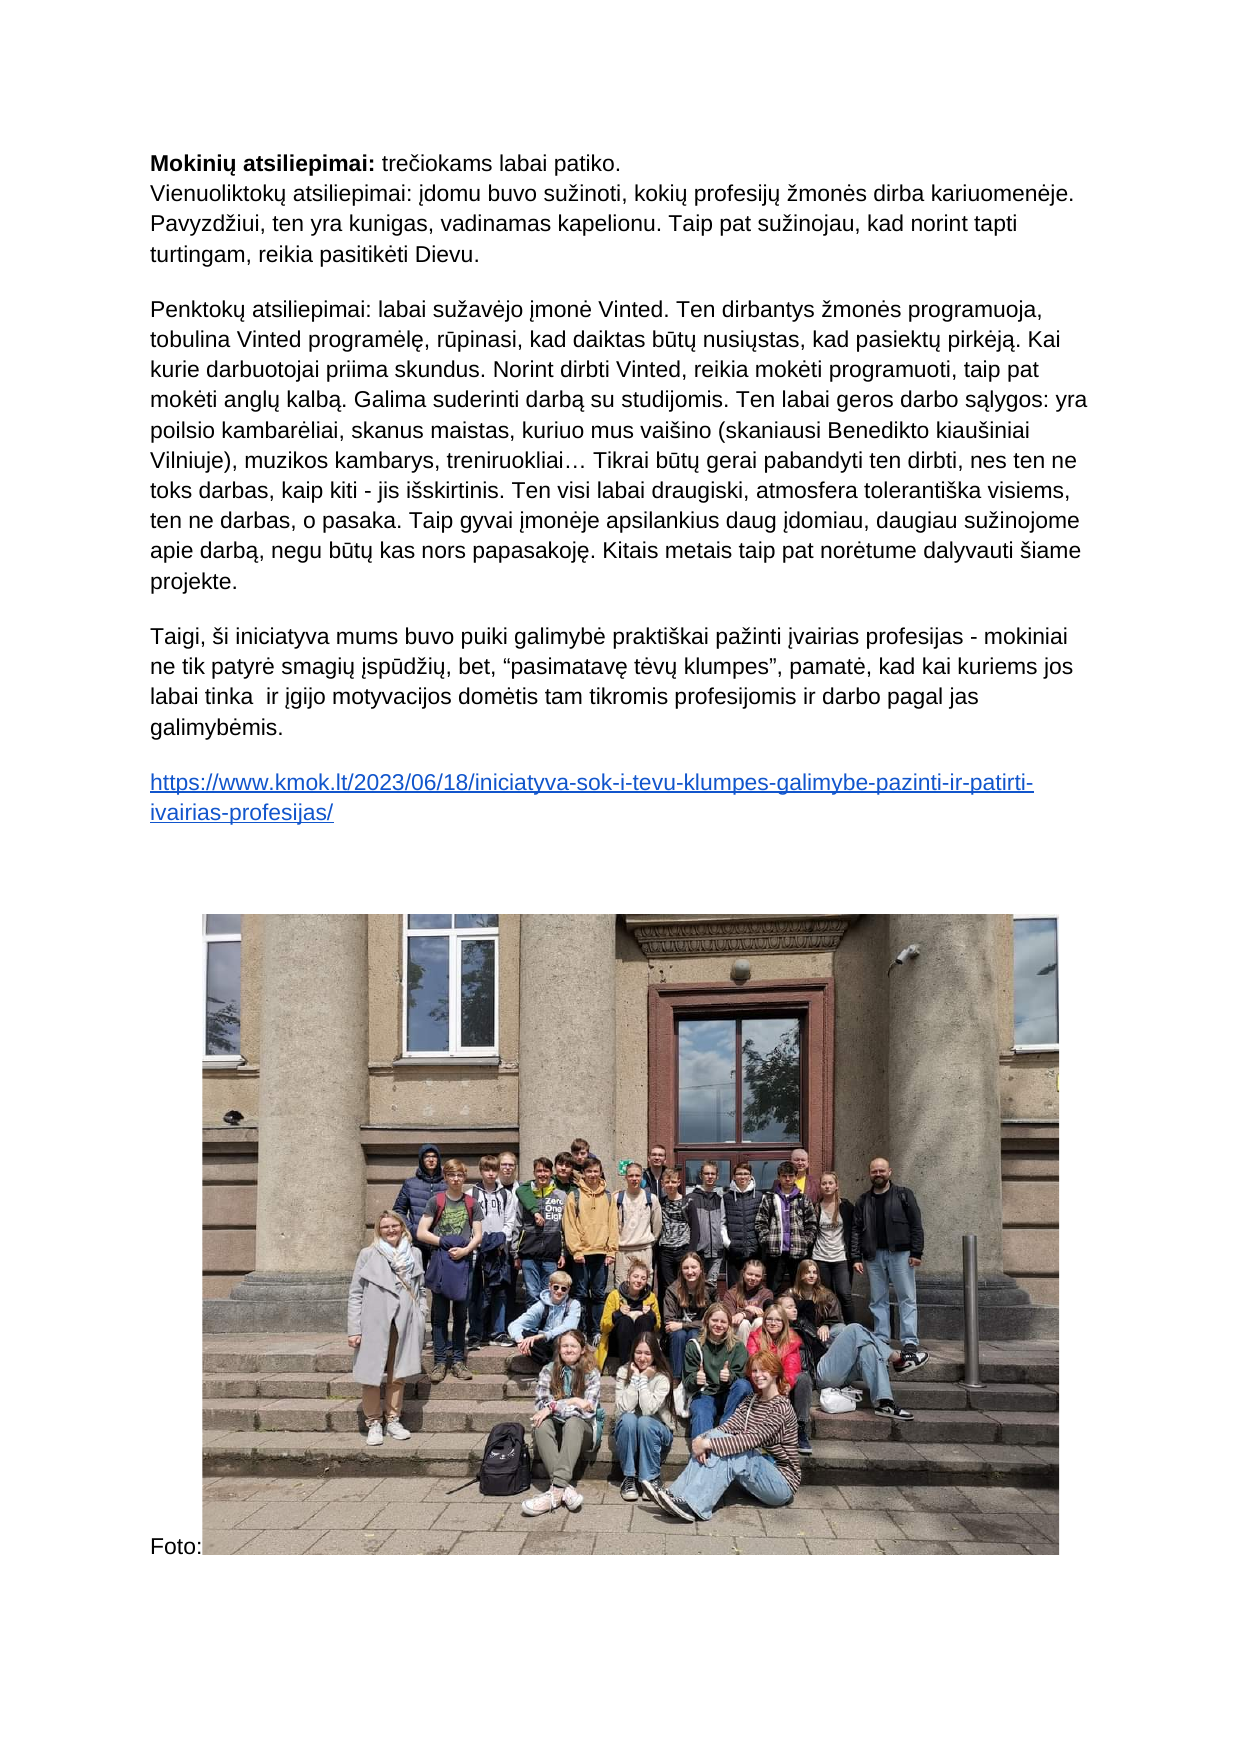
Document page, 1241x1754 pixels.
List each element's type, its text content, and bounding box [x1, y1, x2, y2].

picture [202, 914, 1060, 1555]
text Taigi, ši iniciatyva mums buvo puiki galimybė praktiškai pažinti įvairias profesijas - mokiniai ne tik patyrė smagių įspūdžių, bet, “pasimatavę tėvų klumpes”, pamatė, kad kai kuriems jos labai tinka ir įgijo motyvacijos domėtis tam tikromis profesijomis ir darbo pagal jas galimybėmis. [150, 623, 1090, 740]
text Mokinių atsiliepimai: trečiokams labai patiko. Vienuoliktokų atsiliepimai: įdomu buvo sužinoti, kokių profesijų žmonės dirba kariuomenėje. Pavyzdžiui, ten yra kunigas, vadinamas kapelionu. Taip pat sužinojau, kad norint tapti turtingam, reikia pasitikėti Dievu. [150, 150, 1090, 267]
text https://www.kmok.lt/2023/06/18/iniciatyva-sok-i-tevu-klumpes-galimybe-pazinti-ir-patirti-ivairias-profesijas/ [150, 769, 1090, 825]
text Penktokų atsiliepimai: labai sužavėjo įmonė Vinted. Ten dirbantys žmonės programuoja, tobulina Vinted programėlę, rūpinasi, kad daiktas būtų nusiųstas, kad pasiektų pirkėją. Kai kurie darbuotojai priima skundus. Norint dirbti Vinted, reikia mokėti programuoti, taip pat mokėti anglų kalbą. Galima suderinti darbą su studijomis. Ten labai geros darbo sąlygos: yra poilsio kambarėliai, skanus maistas, kuriuo mus vaišino (skaniausi Benedikto kiaušiniai Vilniuje), muzikos kambarys, treniruokliai… Tikrai būtų gerai pabandyti ten dirbti, nes ten ne toks darbas, kaip kiti - jis išskirtinis. Ten visi labai draugiski, atmosfera tolerantiška visiems, ten ne darbas, o pasaka. Taip gyvai įmonėje apsilankius daug įdomiau, daugiau sužinojome apie darbą, negu būtų kas nors papasakoję. Kitais metais taip pat norėtume dalyvauti šiame projekte. [150, 296, 1090, 594]
